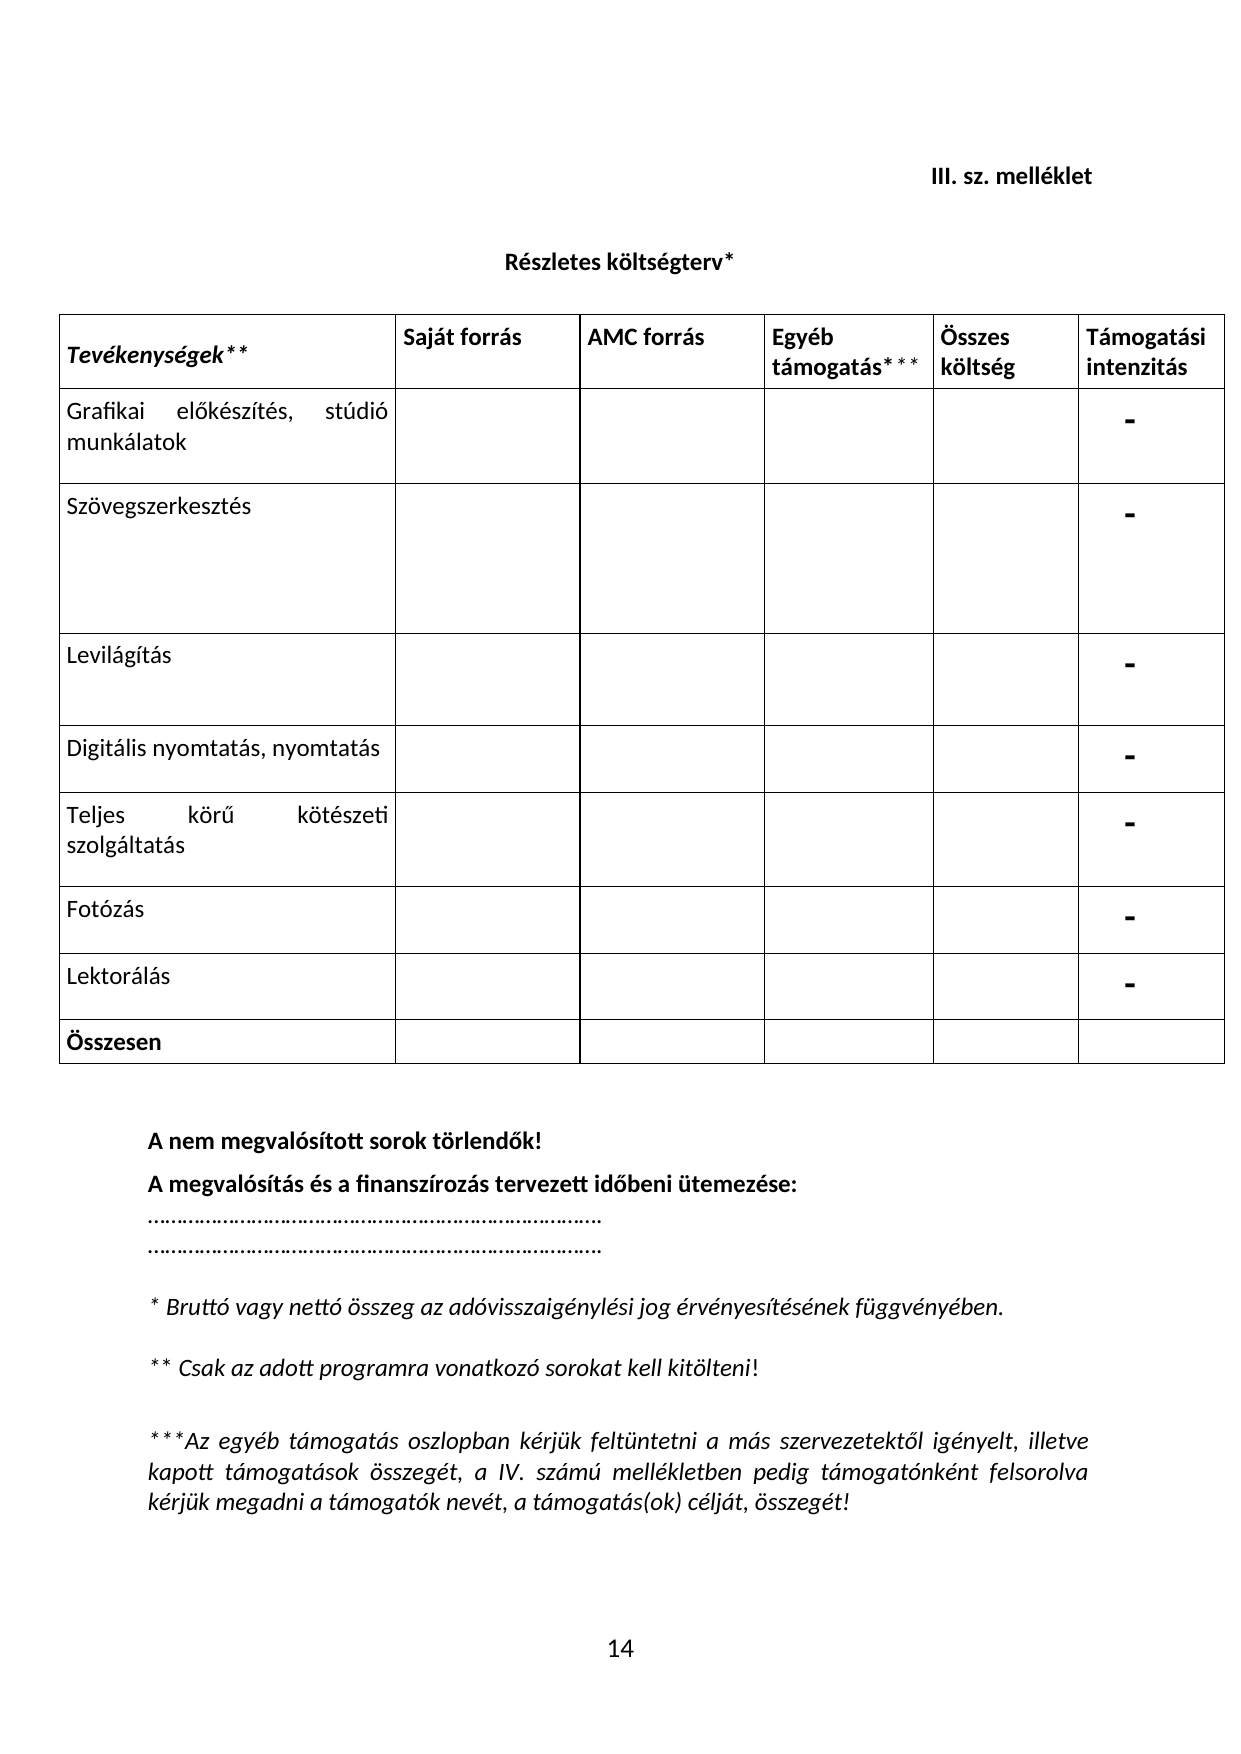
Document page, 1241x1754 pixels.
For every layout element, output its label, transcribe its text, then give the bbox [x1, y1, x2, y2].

text III. sz. melléklet [148, 160, 1092, 191]
table_header AMC forrás [581, 315, 764, 388]
table_cell [934, 389, 1078, 482]
table_cell [765, 954, 933, 1018]
table_cell [581, 954, 764, 1018]
table_cell - [1079, 726, 1224, 792]
table_cell [396, 1020, 579, 1063]
table_cell Levilágítás [60, 634, 395, 724]
table_cell Szövegszerkesztés [60, 484, 395, 632]
table_cell [765, 634, 933, 724]
table_cell - [1079, 634, 1224, 724]
table_cell [934, 484, 1078, 632]
table_cell [765, 887, 933, 953]
table_cell [765, 389, 933, 482]
table_cell [581, 484, 764, 632]
table_cell [765, 793, 933, 886]
table_cell [396, 484, 579, 632]
table_cell [1079, 1020, 1224, 1063]
table_cell - [1079, 887, 1224, 953]
table_cell - [1079, 389, 1224, 482]
table_header Saját forrás [396, 315, 579, 388]
text * Bruttó vagy nettó összeg az adóvisszaigénylési jog érvényesítésének függvényében. [148, 1291, 1092, 1321]
table_cell [934, 726, 1078, 792]
table_cell [581, 634, 764, 724]
table_cell [934, 954, 1078, 1018]
table_cell Lektorálás [60, 954, 395, 1018]
table_cell [765, 1020, 933, 1063]
table_cell - [1079, 793, 1224, 886]
table_cell [396, 887, 579, 953]
text Részletes költségterv* [148, 246, 1092, 314]
table_header Tevékenységek** [60, 315, 395, 388]
table_cell [396, 726, 579, 792]
text ** Csak az adott programra vonatkozó sorokat kell kitölteni! [148, 1352, 1092, 1382]
table_cell [581, 887, 764, 953]
table_cell - [1079, 954, 1224, 1018]
table_cell Fotózás [60, 887, 395, 953]
text A nem megvalósított sorok törlendők! [148, 1126, 1092, 1156]
table_cell [396, 954, 579, 1018]
table_cell [934, 793, 1078, 886]
table_header Támogatási intenzitás [1079, 315, 1224, 388]
table_cell [934, 634, 1078, 724]
text ……………………………………………………………………. [148, 1229, 1092, 1260]
text ……………………………………………………………………. [148, 1199, 1092, 1229]
text A megvalósítás és a finanszírozás tervezett időbeni ütemezése: [148, 1168, 1092, 1199]
table_cell [934, 887, 1078, 953]
text ***Az egyéb támogatás oszlopban kérjük feltüntetni a más szervezetektől igényelt, illetve kapott támogatások összegét, a IV. számú mellékletben pedig támogatónként felsorolva kérjük megadni a támogatók nevét, a támogatás(ok) célját, összegét! [148, 1425, 1092, 1517]
table_cell - [1079, 484, 1224, 632]
table_header Egyéb támogatás*** [765, 315, 933, 388]
table_cell Összesen [60, 1020, 395, 1063]
table_cell [581, 726, 764, 792]
table_cell [396, 389, 579, 482]
table_cell [765, 484, 933, 632]
table_cell Grafikai előkészítés, stúdió munkálatok [60, 389, 395, 482]
table_cell [581, 1020, 764, 1063]
table_cell [934, 1020, 1078, 1063]
table_cell [396, 634, 579, 724]
table_cell Teljes körű kötészeti szolgáltatás [60, 793, 395, 886]
table_cell [581, 389, 764, 482]
table_cell Digitális nyomtatás, nyomtatás [60, 726, 395, 792]
table_cell [396, 793, 579, 886]
table_cell [581, 793, 764, 886]
table_header Összes költség [934, 315, 1078, 388]
table_cell [765, 726, 933, 792]
